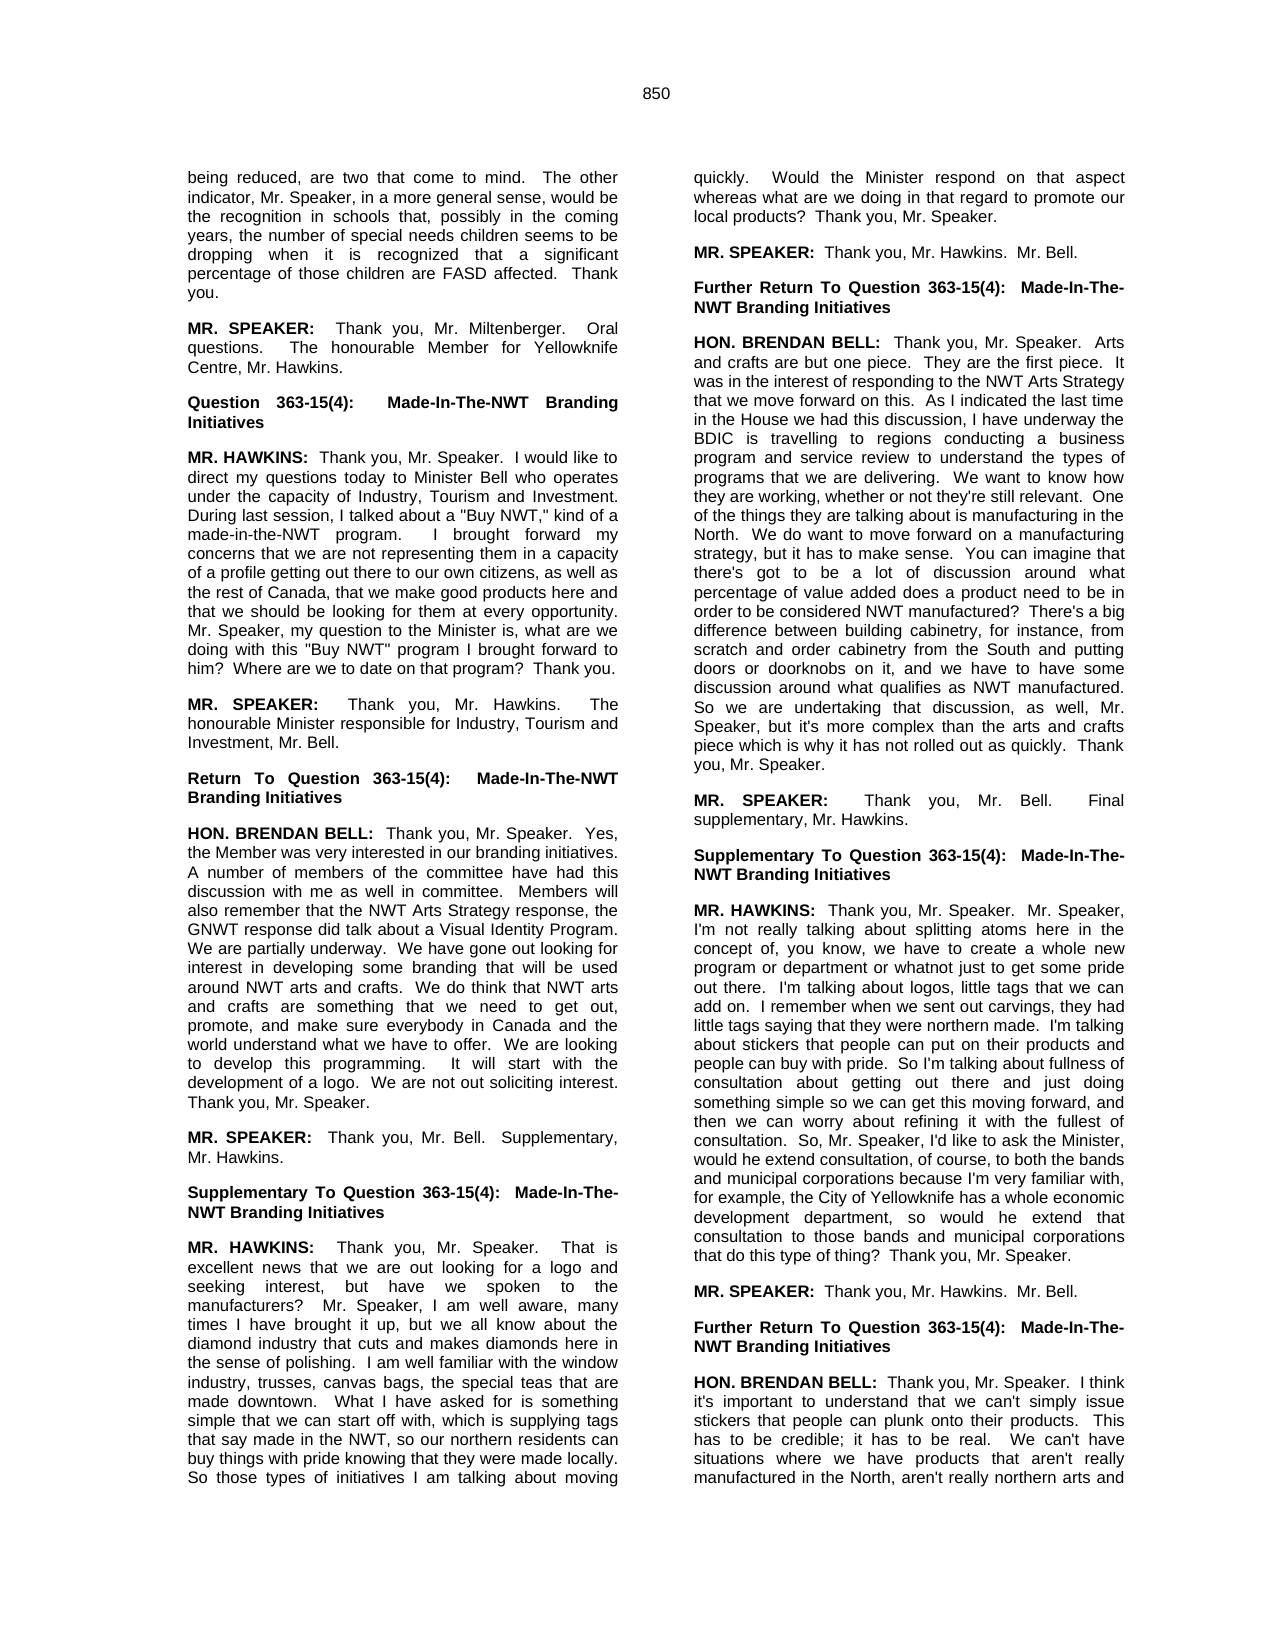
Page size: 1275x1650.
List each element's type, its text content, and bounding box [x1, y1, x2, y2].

text HON. BRENDAN BELL: Thank you, Mr. Speaker. Yes, the Member was very interested in our branding initiatives. A number of members of the committee have had this discussion with me as well in committee. Members will also remember that the NWT Arts Strategy response, the GNWT response did talk about a Visual Identity Program. We are partially underway. We have gone out looking for interest in developing some branding that will be used around NWT arts and crafts. We do think that NWT arts and crafts are something that we need to get out, promote, and make sure everybody in and the world understand what we have to offer. We are looking to develop this programming. It will start with the development of a logo. We are not out soliciting interest. Thank you, Mr. Speaker. [187, 824, 619, 1112]
text MR. HAWKINS: Thank you, Mr. Speaker. Mr. Speaker, I'm not really talking about splitting atoms here in the concept of, you know, we have to create a whole new program or department or whatnot just to get some pride out there. I'm talking about logos, little tags that we can add on. I remember when we sent out carvings, they had little tags saying that they were northern made. I'm talking about stickers that people can put on their products and people can buy with pride. So I'm talking about fullness of consultation about getting out there and just doing something simple so we can get this moving forward, and then we can worry about refining it with the fullest of consultation. So, Mr. Speaker, I'd like to ask the Minister, would he extend consultation, of course, to both the bands and municipal corporations because I'm very familiar with, for example, the City of Yellowknife has a whole economic development department, so would he extend that consultation to those bands and municipal corporations that do this type of thing? Thank you, Mr. Speaker. [694, 901, 1125, 1265]
text MR. SPEAKER: Thank you, Mr. Bell. Supplementary, Mr. Hawkins. [187, 1128, 619, 1167]
text MR. HAWKINS: Thank you, Mr. Speaker. I would like to direct my questions today to Minister Bell who operates under the capacity of Industry, Tourism and Investment. During last session, I talked about a "Buy NWT," kind of a made-in-the-NWT program. I brought forward my concerns that we are not representing them in a capacity of a profile getting out there to our own citizens, as well as the rest of , that we make good products here and that we should be looking for them at every opportunity. Mr. Speaker, my question to the Minister is, what are we doing with this "Buy NWT" program I brought forward to him? Where are we to date on that program? Thank you. [187, 448, 619, 678]
text MR. SPEAKER: Thank you, Mr. Bell. Final supplementary, Mr. Hawkins. [694, 791, 1125, 829]
text MR. SPEAKER: Thank you, Mr. Hawkins. The honourable Minister responsible for Industry, Tourism and Investment, Mr. Bell. [187, 695, 619, 752]
subtitle Supplementary To Question 363-15(4): Made-In-The-NWT Branding Initiatives [187, 1183, 619, 1222]
text HON. BRENDAN BELL: Thank you, Mr. Speaker. Arts and crafts are but one piece. They are the first piece. It was in the interest of responding to the NWT Arts Strategy that we move forward on this. As I indicated the last time in the House we had this discussion, I have underway the BDIC is travelling to regions conducting a business program and service review to understand the types of programs that we are delivering. We want to know how they are working, whether or not they're still relevant. One of the things they are talking about is manufacturing in the North. We do want to move forward on a manufacturing strategy, but it has to make sense. You can imagine that there's got to be a lot of discussion around what percentage of value added does a product need to be in order to be considered NWT manufactured? There's a big difference between building cabinetry, for instance, from scratch and order cabinetry from the South and putting doors or doorknobs on it, and we have to have some discussion around what qualifies as NWT manufactured. So we are undertaking that discussion, as well, Mr. Speaker, but it's more complex than the arts and crafts piece which is why it has not rolled out as quickly. Thank you, Mr. Speaker. [694, 333, 1125, 774]
subtitle Supplementary To Question 363-15(4): Made-In-The-NWT Branding Initiatives [694, 846, 1125, 884]
text MR. SPEAKER: Thank you, Mr. Hawkins. Mr. Bell. [694, 242, 1125, 262]
subtitle Further Return To Question 363-15(4): Made-In-The-NWT Branding Initiatives [694, 278, 1125, 317]
subtitle Return To Question 363-15(4): Made-In-The-NWT Branding Initiatives [187, 769, 619, 807]
text MR. SPEAKER: Thank you, Mr. Miltenberger. Oral questions. The honourable Member for Yellowknife Centre, Mr. Hawkins. [187, 319, 619, 377]
text MR. SPEAKER: Thank you, Mr. Hawkins. Mr. Bell. [694, 1282, 1125, 1301]
text MR. HAWKINS: Thank you, Mr. Speaker. That is excellent news that we are out looking for a logo and seeking interest, but have we spoken to the manufacturers? Mr. Speaker, I am well aware, many times I have brought it up, but we all know about the diamond industry that cuts and makes diamonds here in the sense of polishing. I am well familiar with the window industry, trusses, canvas bags, the special teas that are made downtown. What I have asked for is something simple that we can start off with, which is supplying tags that say made in the NWT, so our northern residents can buy things with pride knowing that they were made locally. So those types of initiatives I am talking about moving quickly. Would the Minister respond on that aspect whereas what are we doing in that regard to promote our local products? Thank you, Mr. Speaker. [187, 1238, 619, 1487]
subtitle Further Return To Question 363-15(4): Made-In-The-NWT Branding Initiatives [694, 1317, 1125, 1356]
subtitle Question 363-15(4): Made-In-The-NWT Branding Initiatives [187, 393, 619, 432]
